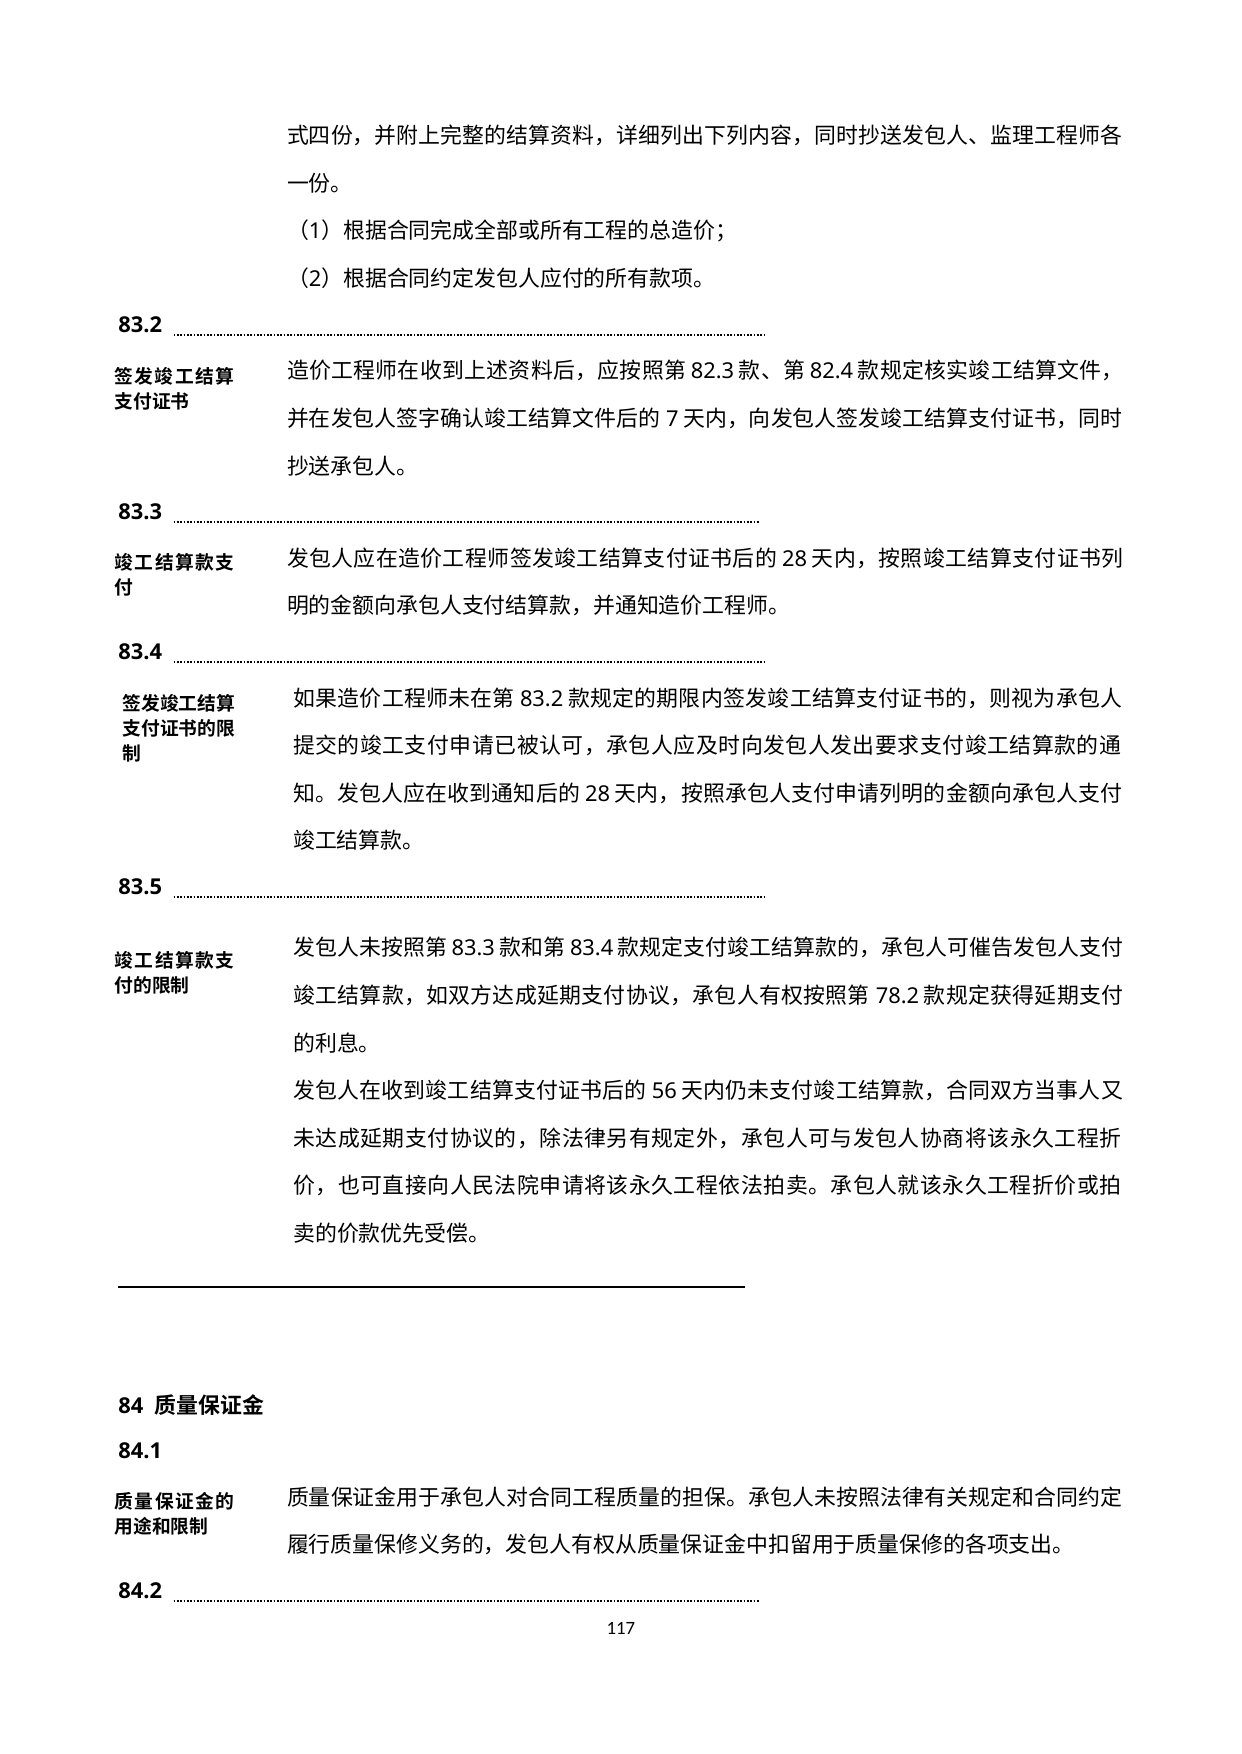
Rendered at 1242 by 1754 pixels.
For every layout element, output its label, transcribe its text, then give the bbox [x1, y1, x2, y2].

text 发包人未按照第83.3款和第83.4款规定支付竣工结算款的，承包人可催告发包人支付竣工结算款，如双方达成延期支付协议，承包人有权按照第78.2款规定获得延期支付的利息。 [293, 930, 1123, 1057]
text 83.3 [118, 496, 1123, 526]
text 84.1 [118, 1435, 1123, 1465]
text 发包人应在造价工程师签发竣工结算支付证书后的28天内，按照竣工结算支付证书列明的金额向承包人支付结算款，并通知造价工程师。 [287, 541, 1123, 620]
text 83.5 [118, 871, 1123, 901]
text 发包人在收到竣工结算支付证书后的56天内仍未支付竣工结算款，合同双方当事人又未达成延期支付协议的，除法律另有规定外，承包人可与发包人协商将该永久工程折价，也可直接向人民法院申请将该永久工程依法拍卖。承包人就该永久工程折价或拍卖的价款优先受偿。 [293, 1073, 1123, 1247]
text 如果造价工程师未在第83.2款规定的期限内签发竣工结算支付证书的，则视为承包人提交的竣工支付申请已被认可，承包人应及时向发包人发出要求支付竣工结算款的通知。发包人应在收到通知后的28天内，按照承包人支付申请列明的金额向承包人支付竣工结算款。 [293, 681, 1123, 855]
text 83.4 [118, 636, 1123, 666]
text 83.2 [118, 309, 1123, 338]
text 84 质量保证金 [118, 1388, 1148, 1419]
text 造价工程师在收到上述资料后，应按照第82.3款、第82.4款规定核实竣工结算文件，并在发包人签字确认竣工结算文件后的7天内，向发包人签发竣工结算支付证书，同时抄送承包人。 [287, 353, 1123, 480]
text 质量保证金用于承包人对合同工程质量的担保。承包人未按照法律有关规定和合同约定履行质量保修义务的，发包人有权从质量保证金中扣留用于质量保修的各项支出。 [287, 1480, 1123, 1559]
text （1）根据合同完成全部或所有工程的总造价； [287, 213, 1123, 245]
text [287, 118, 1123, 198]
text 84.2 [118, 1575, 1123, 1605]
text （2）根据合同约定发包人应付的所有款项。 [287, 261, 1123, 293]
